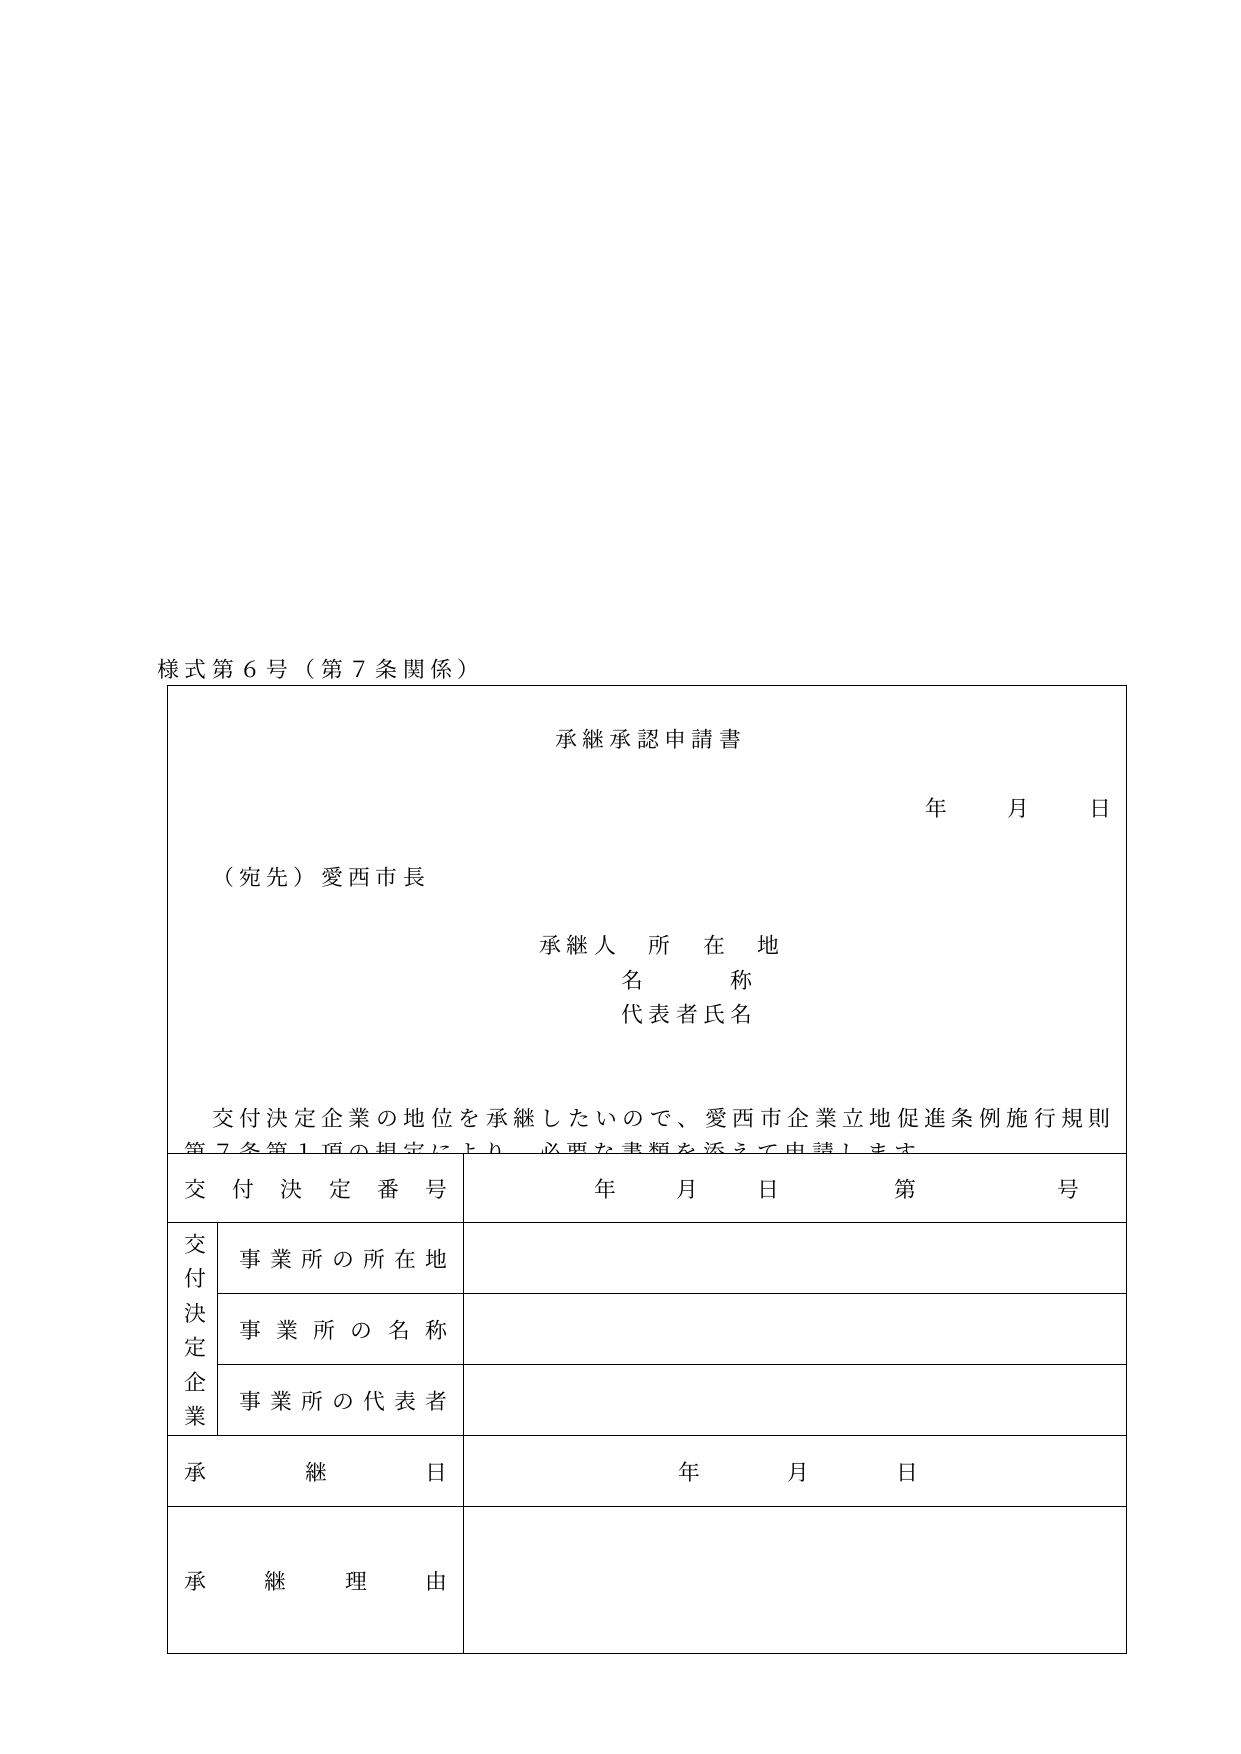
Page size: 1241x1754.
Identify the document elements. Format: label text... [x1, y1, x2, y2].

table_cell [464, 1507, 1126, 1653]
table_header 承継承認申請書 年 月 日 （宛先）愛西市長 承継人 所 在 地 名 称 代表者氏名 交付決定企業の地位を承継したいので、愛西市企業立地促進条例施行規則第７条第１項の規定により、必要な書類を添えて申請します。 [168, 686, 1126, 1153]
table_cell 年 月 日 [464, 1436, 1126, 1506]
table_cell 交付決定企業 [168, 1223, 217, 1435]
table_cell 承継日 [168, 1436, 463, 1506]
table_cell [464, 1365, 1126, 1435]
table_cell 事業所の代表者 [218, 1365, 463, 1435]
table_cell [464, 1223, 1126, 1293]
table_cell 事業所の名称 [218, 1294, 463, 1364]
table_cell 承継理由 [168, 1507, 463, 1653]
table_cell [464, 1294, 1126, 1364]
table_cell 年 月 日 第 号 [464, 1154, 1126, 1222]
text 様式第６号（第７条関係） [157, 650, 1112, 685]
table_cell 交付決定番号 [168, 1154, 463, 1222]
table_cell 事業所の所在地 [218, 1223, 463, 1293]
